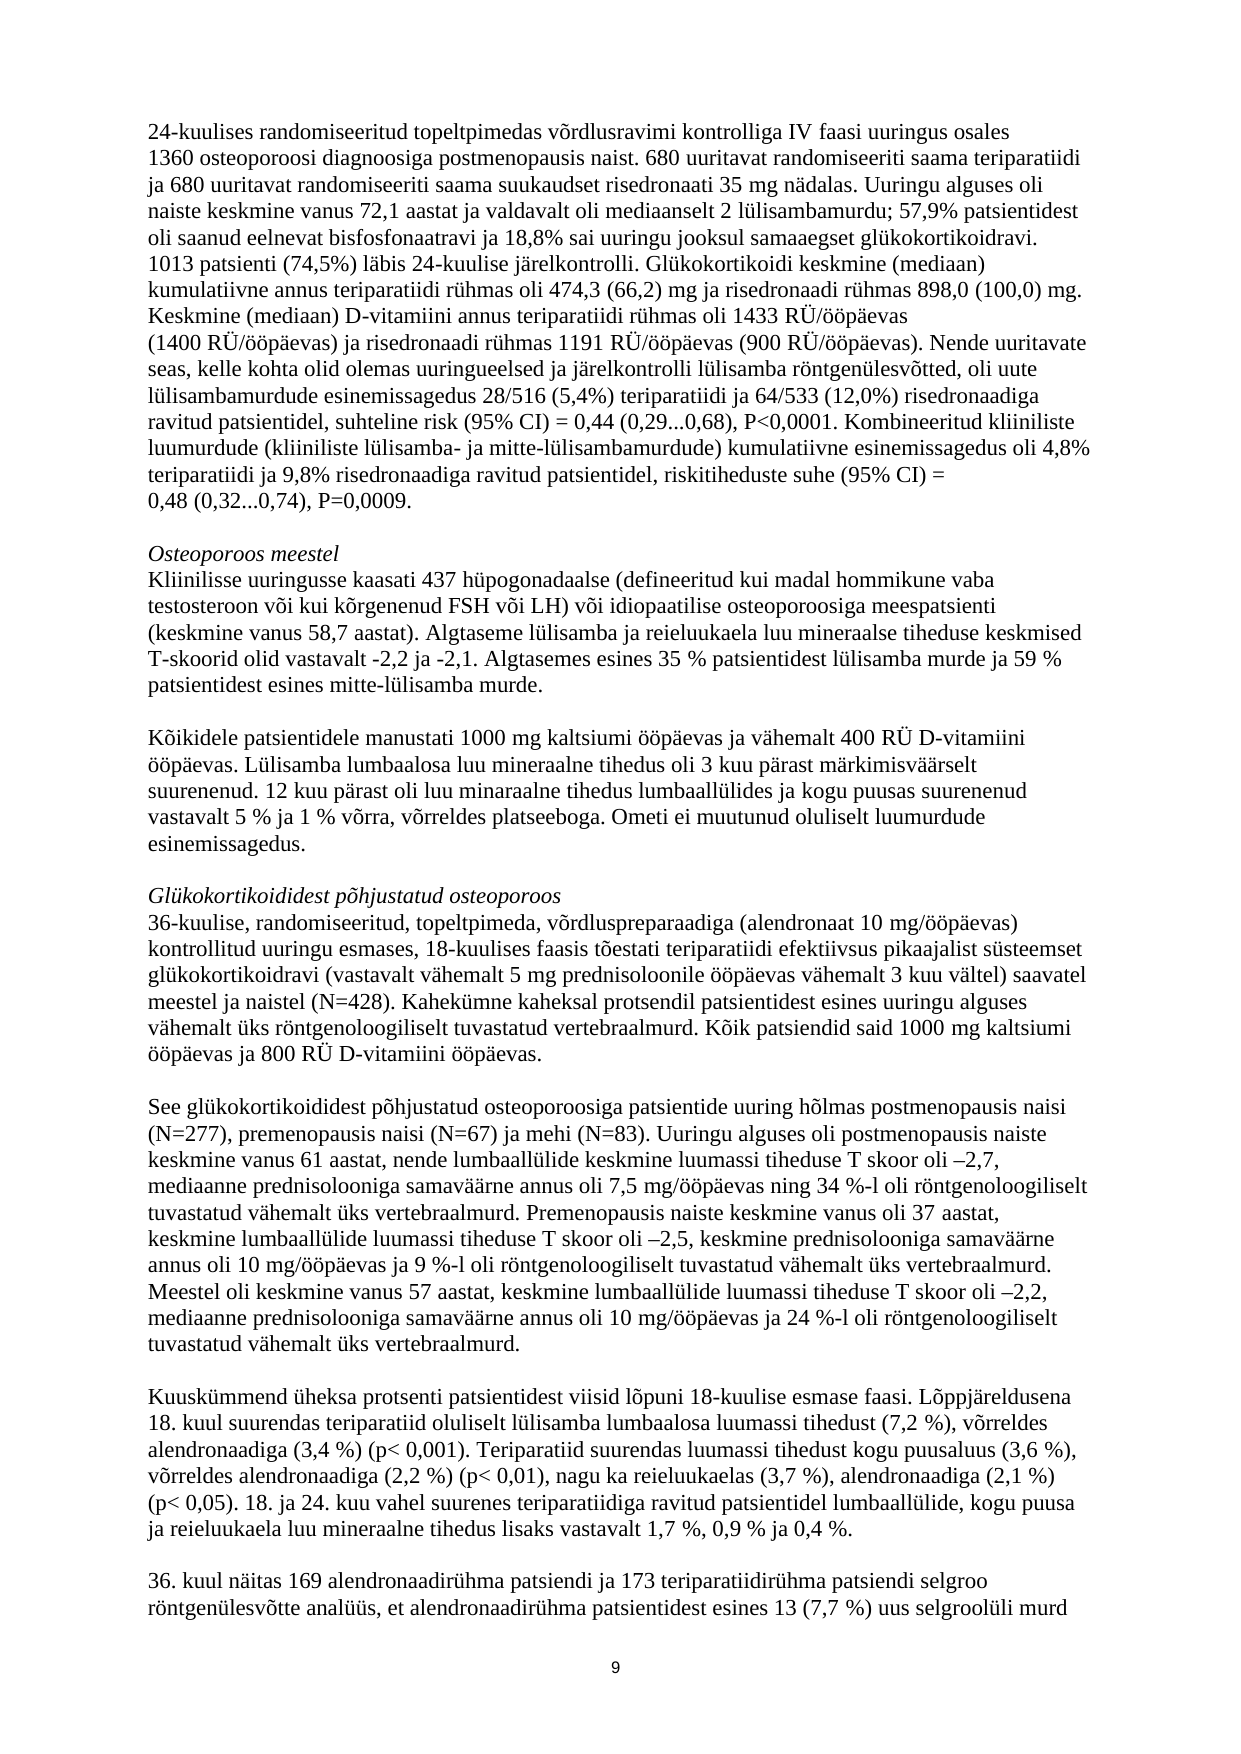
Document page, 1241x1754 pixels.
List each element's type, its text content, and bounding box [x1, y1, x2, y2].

text See glükokortikoididest põhjustatud osteoporoosiga patsientide uuring hõlmas postmenopausis naisi (N=277), premenopausis naisi (N=67) ja mehi (N=83). Uuringu alguses oli postmenopausis naiste keskmine vanus 61 aastat, nende lumbaallülide keskmine luumassi tiheduse T skoor oli –2,7, mediaanne prednisolooniga samaväärne annus oli 7,5 mg/ööpäevas ning 34 %-l oli röntgenoloogiliselt tuvastatud vähemalt üks vertebraalmurd. Premenopausis naiste keskmine vanus oli 37 aastat, keskmine lumbaallülide luumassi tiheduse T skoor oli –2,5, keskmine prednisolooniga samaväärne annus oli 10 mg/ööpäevas ja 9 %-l oli röntgenoloogiliselt tuvastatud vähemalt üks vertebraalmurd. Meestel oli keskmine vanus 57 aastat, keskmine lumbaallülide luumassi tiheduse T skoor oli –2,2, mediaanne prednisolooniga samaväärne annus oli 10 mg/ööpäevas ja 24 %-l oli röntgenoloogiliselt tuvastatud vähemalt üks vertebraalmurd. [148, 1093, 1092, 1357]
text Kuuskümmend üheksa protsenti patsientidest viisid lõpuni 18-kuulise esmase faasi. Lõppjäreldusena 18. kuul suurendas teriparatiid oluliselt lülisamba lumbaalosa luumassi tihedust (7,2 %), võrreldes alendronaadiga (3,4 %) (p< 0,001). Teriparatiid suurendas luumassi tihedust kogu puusaluus (3,6 %), võrreldes alendronaadiga (2,2 %) (p< 0,01), nagu ka reieluukaelas (3,7 %), alendronaadiga (2,1 %) (p< 0,05). 18. ja 24. kuu vahel suurenes teriparatiidiga ravitud patsientidel lumbaallülide, kogu puusa ja reieluukaela luu mineraalne tihedus lisaks vastavalt 1,7 %, 0,9 % ja 0,4 %. [148, 1383, 1092, 1541]
text 36-kuulise, randomiseeritud, topeltpimeda, võrdluspreparaadiga (alendronaat 10 mg/ööpäevas) kontrollitud uuringu esmases, 18-kuulises faasis tõestati teriparatiidi efektiivsus pikaajalist süsteemset glükokortikoidravi (vastavalt vähemalt 5 mg prednisoloonile ööpäevas vähemalt 3 kuu vältel) saavatel meestel ja naistel (N=428). Kahekümne kaheksal protsendil patsientidest esines uuringu alguses vähemalt üks röntgenoloogiliselt tuvastatud vertebraalmurd. Kõik patsiendid said 1000 mg kaltsiumi ööpäevas ja 800 RÜ D-vitamiini ööpäevas. [148, 909, 1092, 1067]
text Kliinilisse uuringusse kaasati 437 hüpogonadaalse (defineeritud kui madal hommikune vaba testosteroon või kui kõrgenenud FSH või LH) või idiopaatilise osteoporoosiga meespatsienti (keskmine vanus 58,7 aastat). Algtaseme lülisamba ja reieluukaela luu mineraalse tiheduse keskmised T-skoorid olid vastavalt -2,2 ja -2,1. Algtasemes esines 35 % patsientidest lülisamba murde ja 59 % patsientidest esines mitte-lülisamba murde. [148, 566, 1092, 698]
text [148, 1568, 1092, 1620]
text 24-kuulises randomiseeritud topeltpimedas võrdlusravimi kontrolliga IV faasi uuringus osales 1360 osteoporoosi diagnoosiga postmenopausis naist. 680 uuritavat randomiseeriti saama teriparatiidi ja 680 uuritavat randomiseeriti saama suukaudset risedronaati 35 mg nädalas. Uuringu alguses oli naiste keskmine vanus 72,1 aastat ja valdavalt oli mediaanselt 2 lülisambamurdu; 57,9% patsientidest oli saanud eelnevat bisfosfonaatravi ja 18,8% sai uuringu jooksul samaaegset glükokortikoidravi. 1013 patsienti (74,5%) läbis 24-kuulise järelkontrolli. Glükokortikoidi keskmine (mediaan) kumulatiivne annus teriparatiidi rühmas oli 474,3 (66,2) mg ja risedronaadi rühmas 898,0 (100,0) mg. Keskmine (mediaan) D-vitamiini annus teriparatiidi rühmas oli 1433 RÜ/ööpäevas (1400 RÜ/ööpäevas) ja risedronaadi rühmas 1191 RÜ/ööpäevas (900 RÜ/ööpäevas). Nende uuritavate seas, kelle kohta olid olemas uuringueelsed ja järelkontrolli lülisamba röntgenülesvõtted, oli uute lülisambamurdude esinemissagedus 28/516 (5,4%) teriparatiidi ja 64/533 (12,0%) risedronaadiga ravitud patsientidel, suhteline risk (95% CI) = 0,44 (0,29...0,68), P<0,0001. Kombineeritud kliiniliste luumurdude (kliiniliste lülisamba- ja mitte-lülisambamurdude) kumulatiivne esinemissagedus oli 4,8% teriparatiidi ja 9,8% risedronaadiga ravitud patsientidel, riskitiheduste suhe (95% CI) = 0,48 (0,32...0,74), P=0,0009. [148, 118, 1092, 513]
text Kõikidele patsientidele manustati 1000 mg kaltsiumi ööpäevas ja vähemalt 400 RÜ D-vitamiini ööpäevas. Lülisamba lumbaalosa luu mineraalne tihedus oli 3 kuu pärast märkimisväärselt suurenenud. 12 kuu pärast oli luu minaraalne tihedus lumbaallülides ja kogu puusas suurenenud vastavalt 5 % ja 1 % võrra, võrreldes platseeboga. Ometi ei muutunud oluliselt luumurdude esinemissagedus. [148, 724, 1092, 856]
subtitle Glükokortikoididest põhjustatud osteoporoos [148, 882, 1092, 909]
text Osteoporoos meestel [148, 540, 1092, 566]
